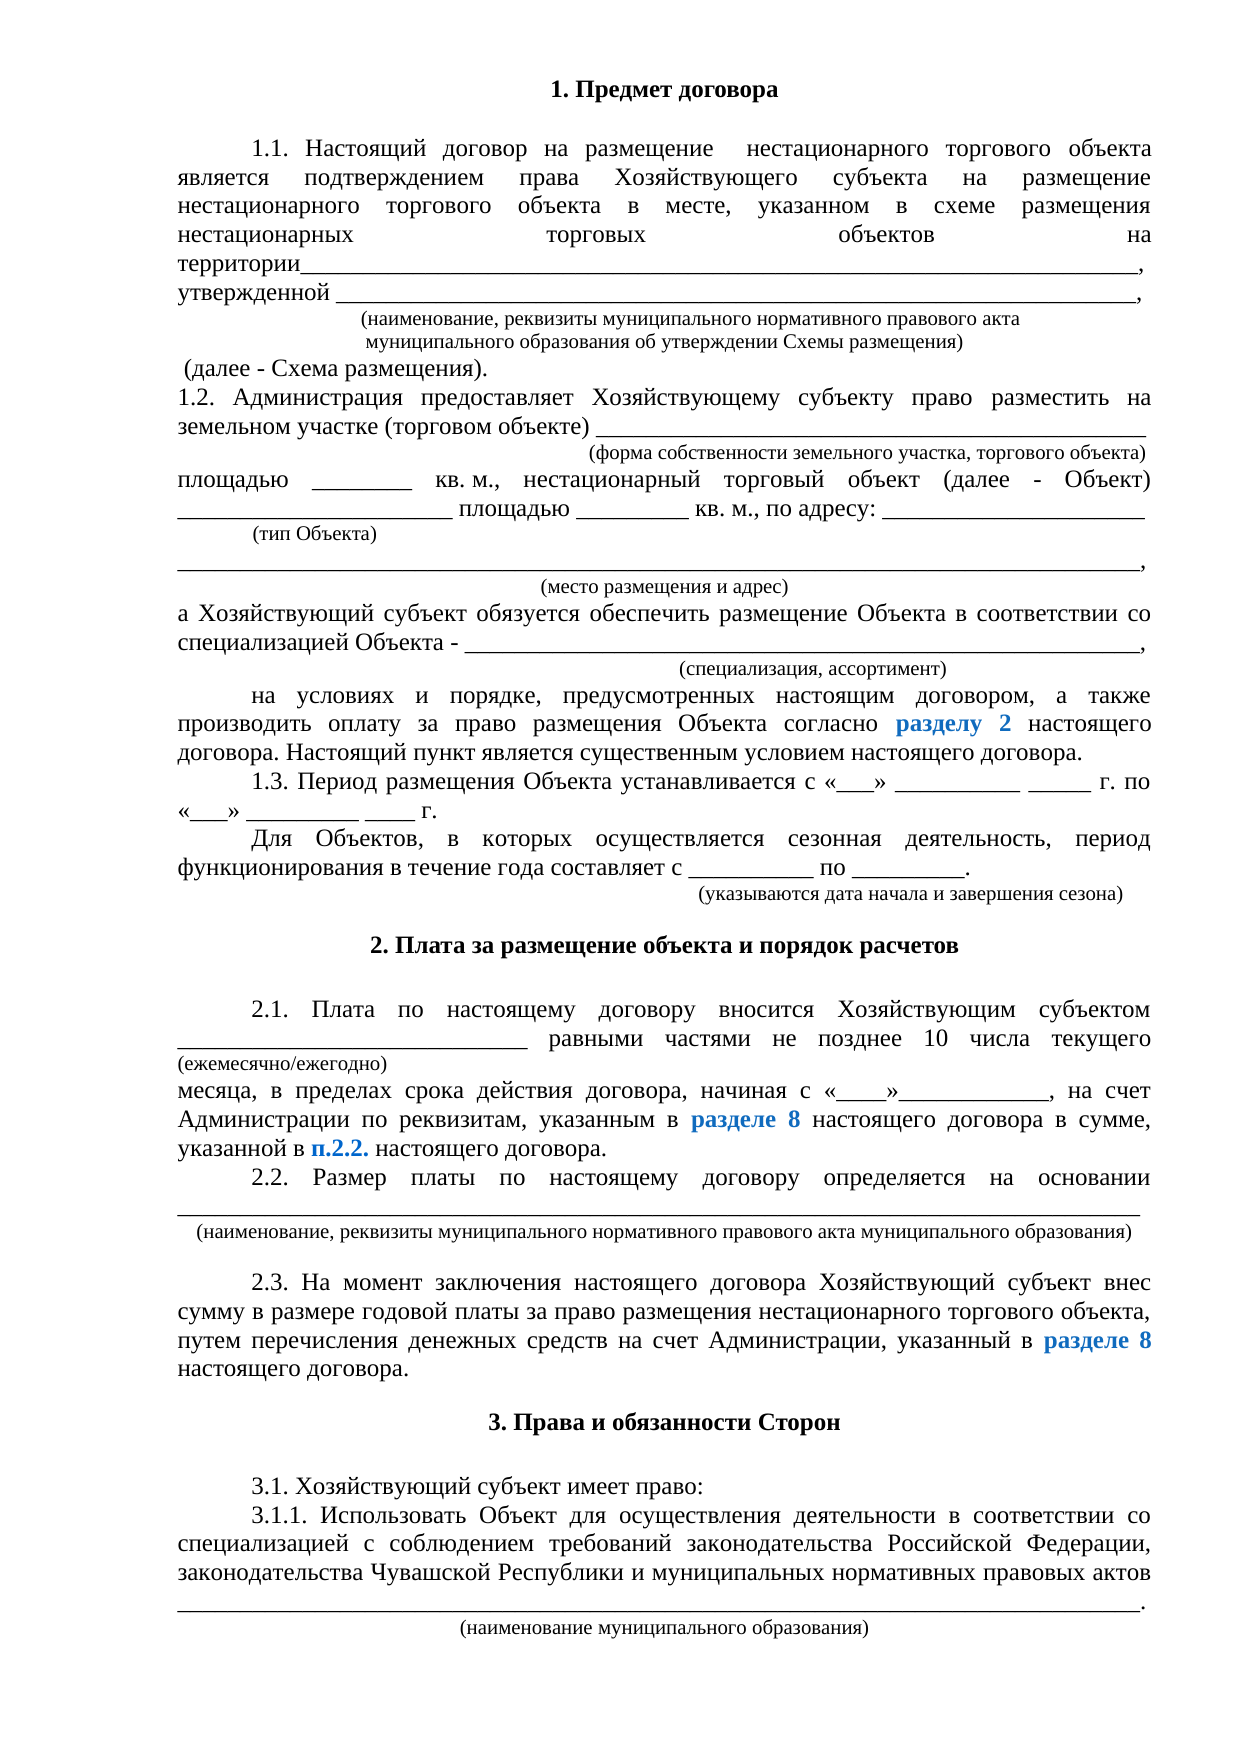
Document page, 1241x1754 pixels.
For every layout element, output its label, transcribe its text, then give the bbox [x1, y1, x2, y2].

text муниципального образования об утверждении Схемы размещения) [177, 329, 1152, 353]
text (указываются дата начала и завершения сезона) [177, 881, 1152, 905]
text а Хозяйствующий субъект обязуется обеспечить размещение Объекта в соответствии со специализацией Объекта - ______________________________________________________, [177, 598, 1152, 656]
text _____________________________________________________________________________, [177, 545, 1152, 574]
text (место размещения и адрес) [177, 574, 1152, 598]
text Для Объектов, в которых осуществляется сезонная деятельность, период функционирования в течение года составляет с __________ по _________. [177, 823, 1152, 881]
text (наименование, реквизиты муниципального нормативного правового акта [177, 305, 1152, 329]
text 2.2. Размер платы по настоящему договору определяется на основании _____________________________________________________________________________ [177, 1162, 1152, 1219]
subtitle 2. Плата за размещение объекта и порядок расчетов [177, 930, 1152, 959]
subtitle 1. Предмет договора [177, 74, 1152, 103]
text месяца, в пределах срока действия договора, начиная с «____»____________, на счет Администрации по реквизитам, указанным в разделе 8 настоящего договора в сумме, указанной в п.2.2. настоящего договора. [177, 1075, 1152, 1162]
text площадью ________ кв. м., нестационарный торговый объект (далее - Объект) ______________________ площадью _________ кв. м., по адресу: _____________________ [177, 464, 1152, 521]
text (наименование муниципального образования) [177, 1615, 1152, 1639]
text 1.2. Администрация предоставляет Хозяйствующему субъекту право разместить на земельном участке (торговом объекте) ____________________________________________ [177, 382, 1152, 440]
text на условиях и порядке, предусмотренных настоящим договором, а также производить оплату за право размещения Объекта согласно разделу 2 настоящего договора. Настоящий пункт является существенным условием настоящего договора. [177, 680, 1152, 766]
text (форма собственности земельного участка, торгового объекта) [177, 440, 1152, 464]
text 2.3. На момент заключения настоящего договора Хозяйствующий субъект внес сумму в размере годовой платы за право размещения нестационарного торгового объекта, путем перечисления денежных средств на счет Администрации, указанный в разделе 8 настоящего договора. [177, 1267, 1152, 1382]
subtitle 3. Права и обязанности Сторон [177, 1407, 1152, 1436]
text 1.3. Период размещения Объекта устанавливается с «___» __________ _____ г. по «___» _________ ____ г. [177, 766, 1152, 823]
text 3.1. Хозяйствующий субъект имеет право: [177, 1471, 1152, 1500]
text (тип Объекта) [177, 521, 1152, 545]
text (далее - Схема размещения). [177, 353, 1152, 382]
text 1.1. Настоящий договор на размещение нестационарного торгового объекта является подтверждением права Хозяйствующего субъекта на размещение нестационарного торгового объекта в месте, указанном в схеме размещения нестационарных торговых объектов на территории___________________________________________________________________, утвержденной ________________________________________________________________, [177, 133, 1152, 305]
text (специализация, ассортимент) [177, 656, 1152, 680]
text 2.1. Плата по настоящему договору вносится Хозяйствующим субъектом ____________________________ равными частями не позднее 10 числа текущего (ежемесячно/ежегодно) [177, 994, 1152, 1075]
text 3.1.1. Использовать Объект для осуществления деятельности в соответствии со специализацией с соблюдением требований законодательства Российской Федерации, законодательства Чувашской Республики и муниципальных нормативных правовых актов _____________________________________________________________________________. [177, 1500, 1152, 1615]
text (наименование, реквизиты муниципального нормативного правового акта муниципального образования) [177, 1219, 1152, 1243]
